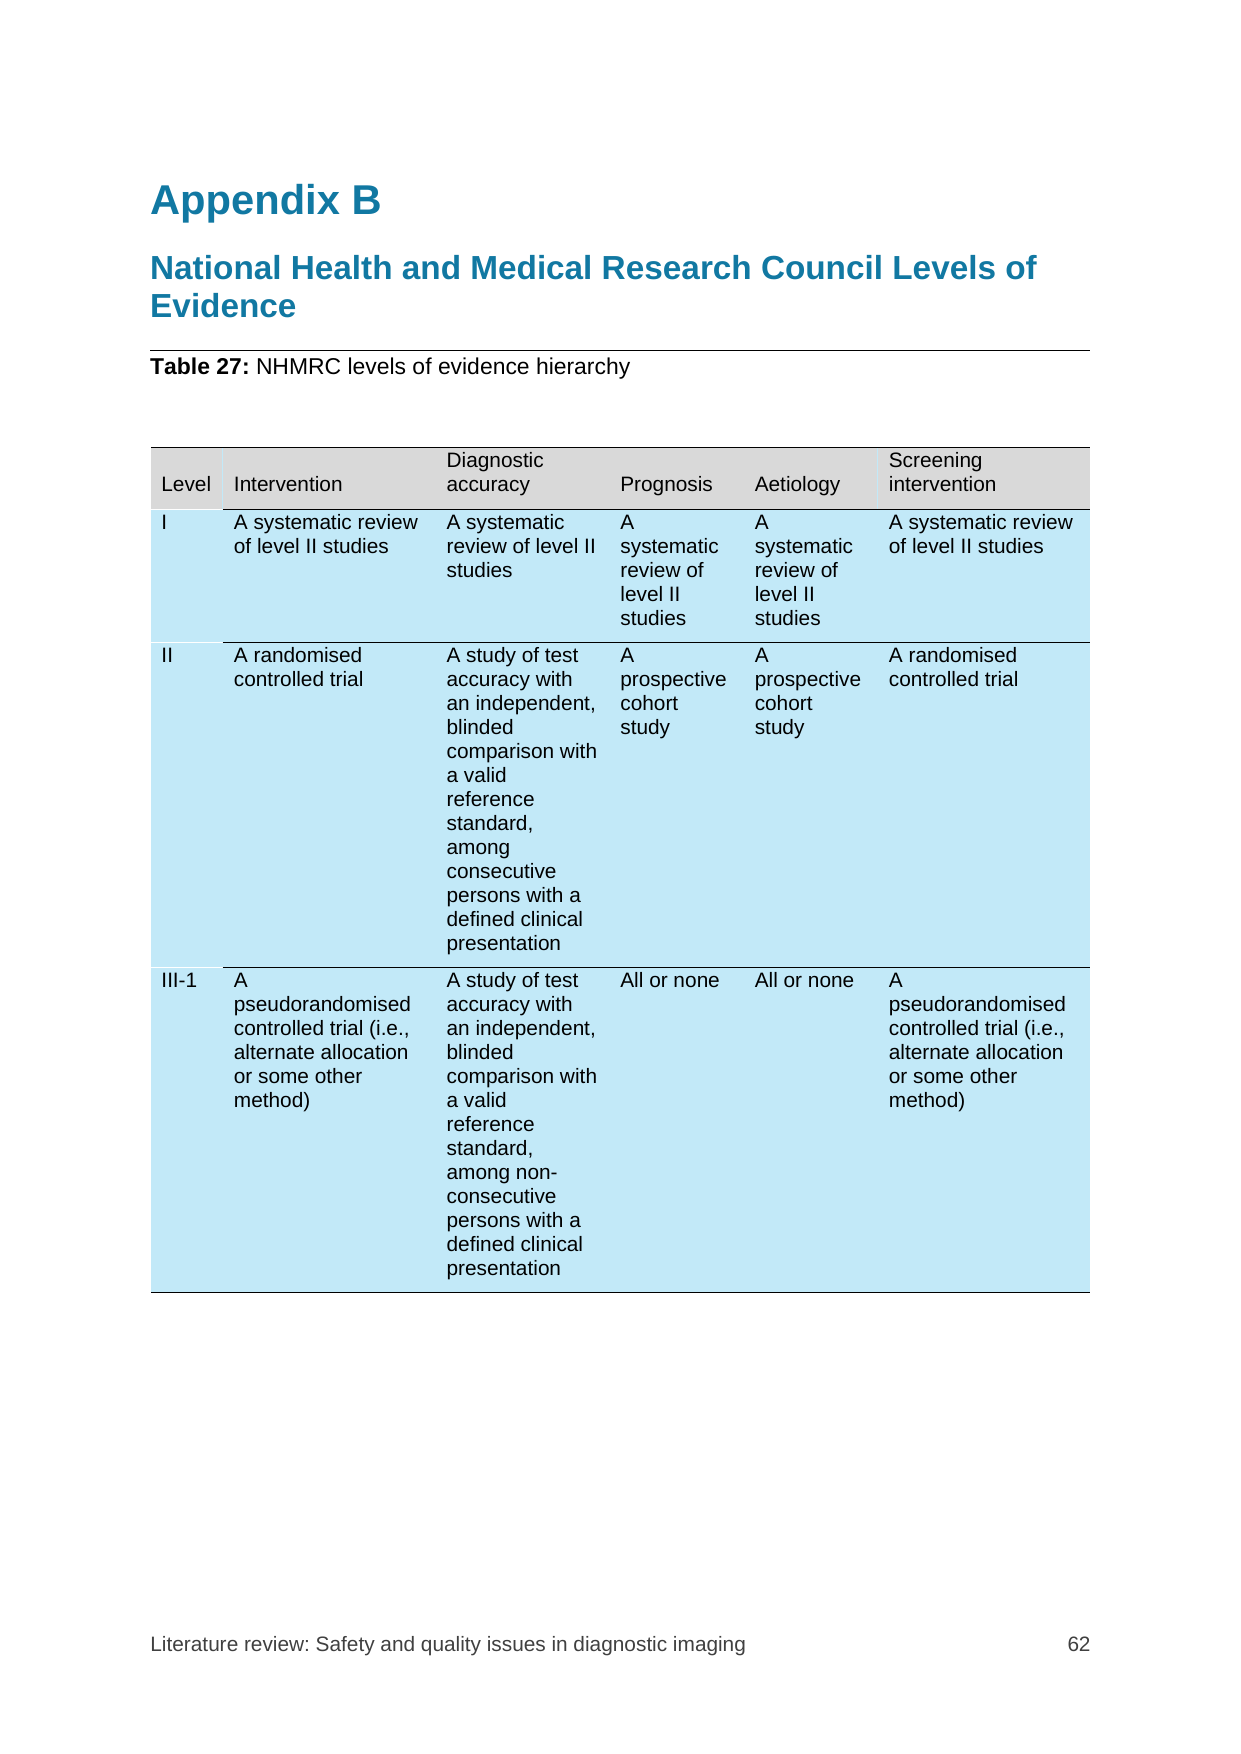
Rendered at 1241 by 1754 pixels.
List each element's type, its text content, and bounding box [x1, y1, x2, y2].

table_cell I [151, 510, 222, 642]
table_cell A randomised controlled trial [223, 643, 435, 967]
table_cell A prospective cohort study [609, 643, 743, 967]
table_cell A randomised controlled trial [878, 643, 1090, 967]
table_cell A systematic review of level II studies [609, 510, 743, 642]
table_cell A systematic review of level II studies [743, 510, 877, 642]
subtitle National Health and Medical Research Council Levels of Evidence [150, 248, 1090, 325]
table_header Screening intervention [878, 448, 1090, 509]
subtitle Appendix B [150, 175, 1090, 223]
table_cell III-1 [151, 968, 222, 1292]
table_cell A pseudorandomised controlled trial (i.e., alternate allocation or some other method) [878, 968, 1090, 1292]
table_cell A systematic review of level II studies [435, 510, 609, 642]
table_cell A study of test accuracy with an independent, blinded comparison with a valid reference standard, among consecutive persons with a defined clinical presentation [435, 643, 609, 967]
table_cell All or none [609, 968, 743, 1292]
table_cell A prospective cohort study [743, 643, 877, 967]
table_cell A systematic review of level II studies [878, 510, 1090, 642]
table_cell A study of test accuracy with an independent, blinded comparison with a valid reference standard, among non-consecutive persons with a defined clinical presentation [435, 968, 609, 1292]
table_cell A systematic review of level II studies [223, 510, 435, 642]
table_header Aetiology [743, 448, 877, 509]
table_cell A pseudorandomised controlled trial (i.e., alternate allocation or some other method) [223, 968, 435, 1292]
table_cell All or none [743, 968, 877, 1292]
table_header Diagnostic accuracy [435, 448, 609, 509]
table_header Prognosis [609, 448, 743, 509]
table_cell II [151, 643, 222, 967]
table_header Level [151, 448, 222, 509]
table_header Intervention [223, 448, 435, 509]
